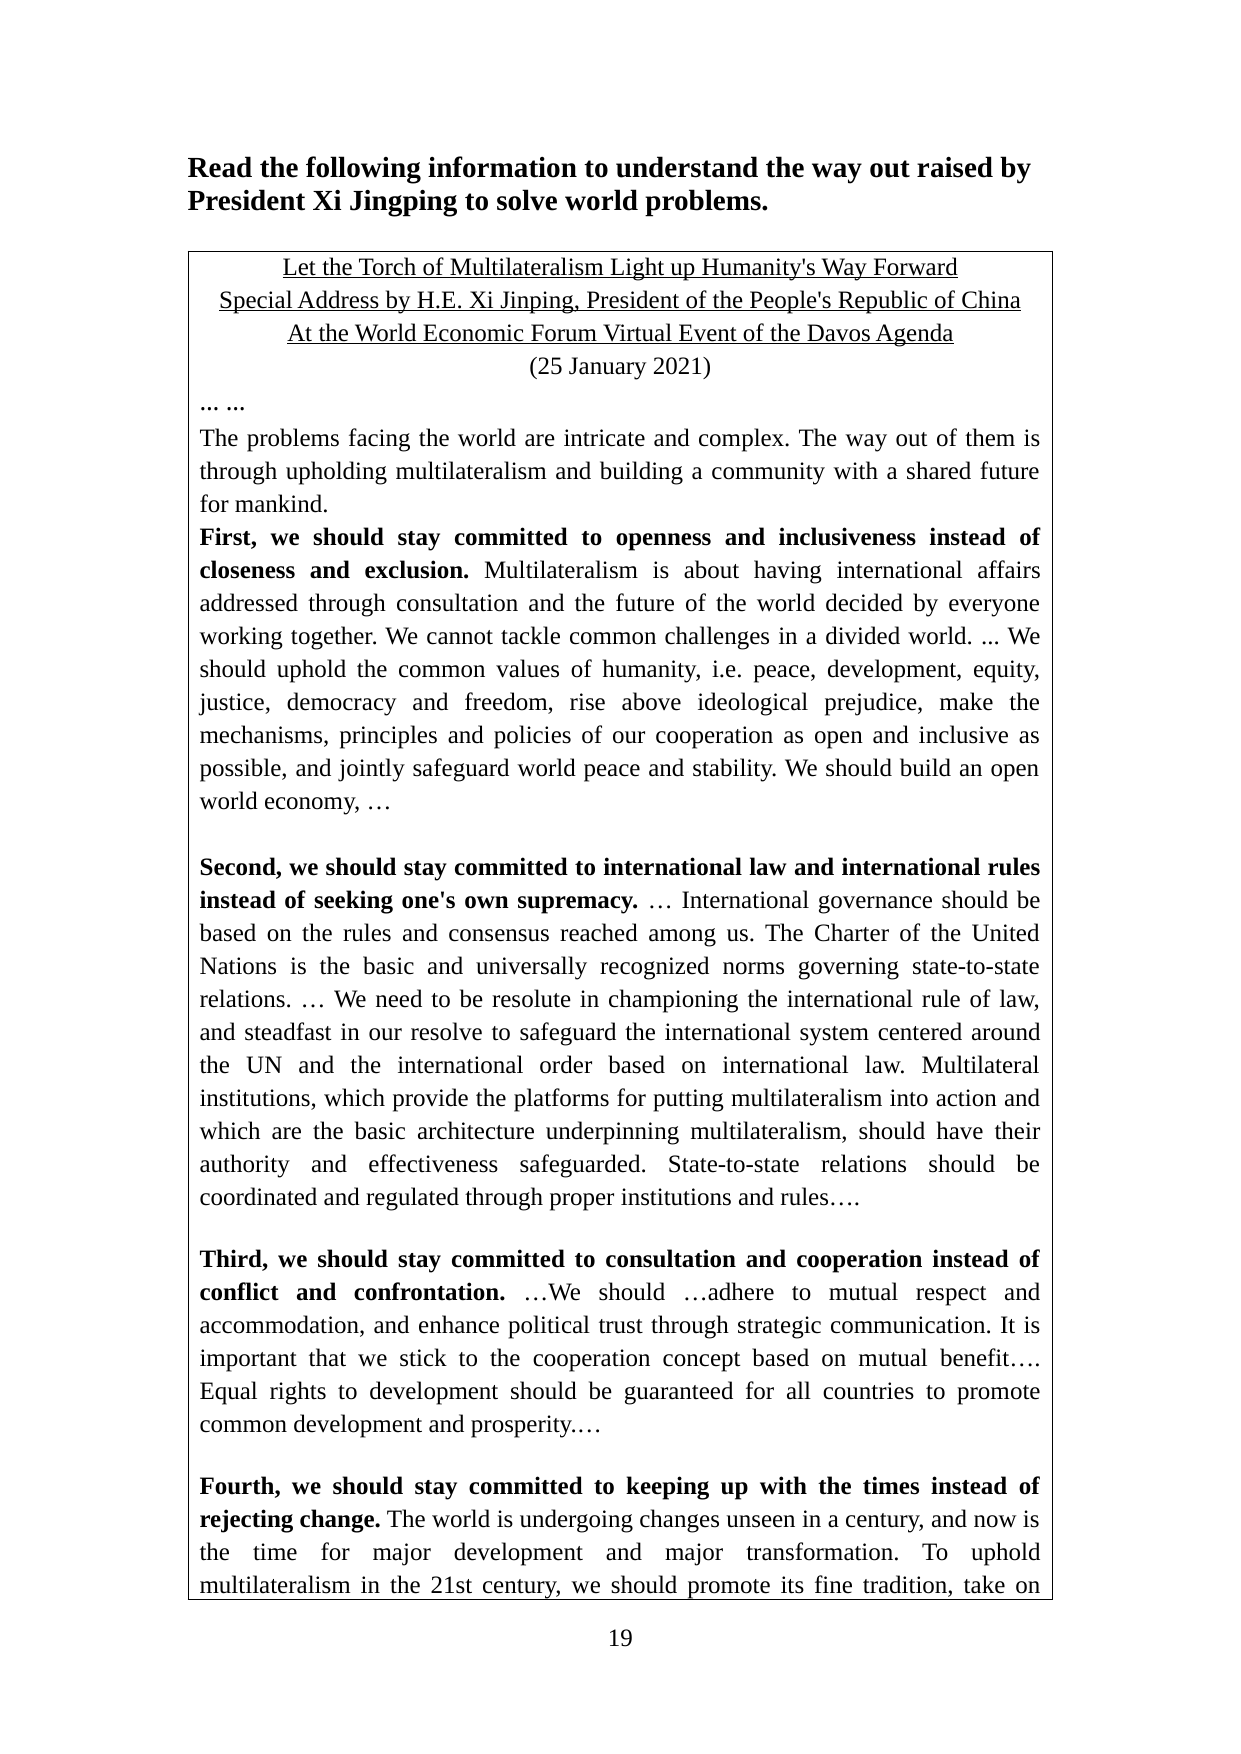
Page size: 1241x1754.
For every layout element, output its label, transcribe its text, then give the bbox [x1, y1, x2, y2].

text Read the following information to understand the way out raised by President Xi Jingping to solve world problems. [187, 150, 1053, 217]
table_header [189, 252, 1052, 1599]
